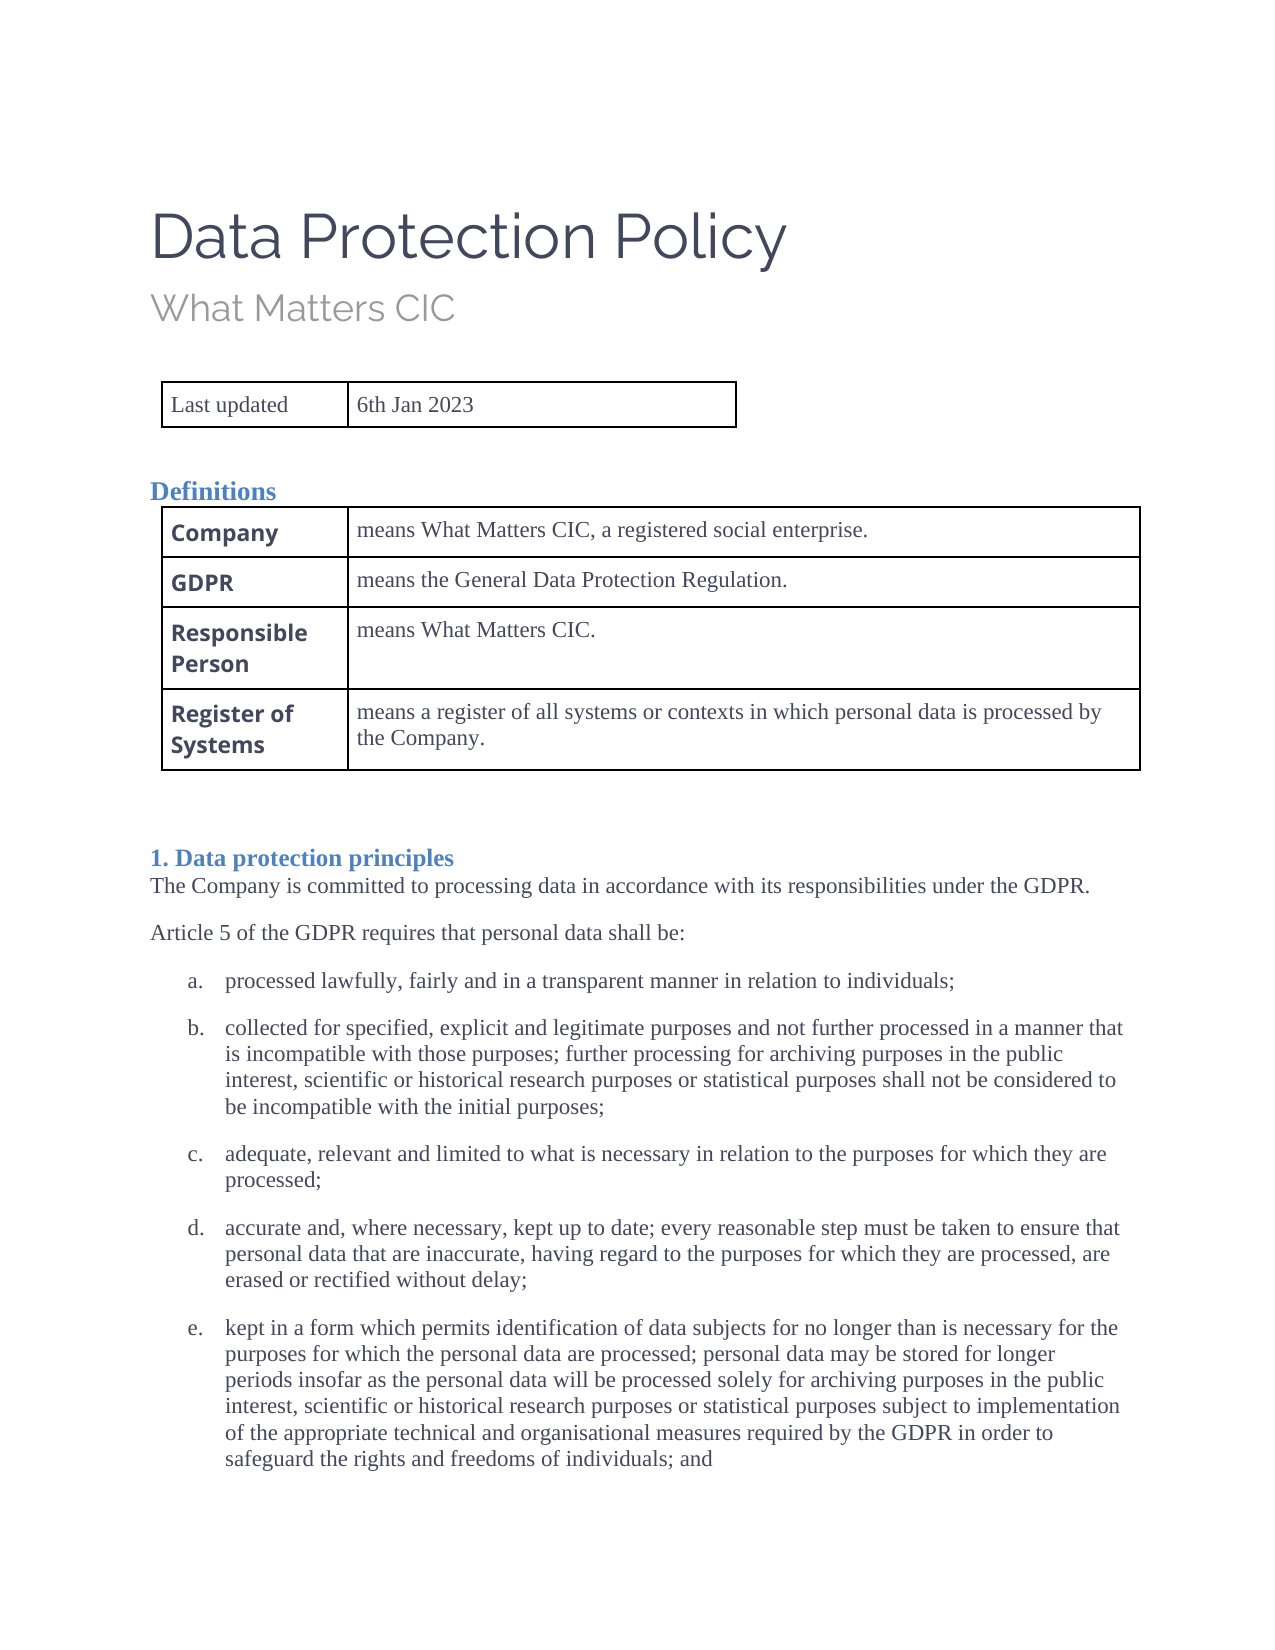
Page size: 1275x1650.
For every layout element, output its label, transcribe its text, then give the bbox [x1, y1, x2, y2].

table_header Company [163, 508, 347, 556]
list accurate and, where necessary, kept up to date; every reasonable step must be taken to ensure that personal data that are inaccurate, having regard to the purposes for which they are processed, are erased or rectified without delay; [187, 1214, 1125, 1293]
table_cell Register of Systems [163, 690, 347, 769]
table_header 6th Jan 2023 [349, 383, 735, 426]
list adequate, relevant and limited to what is necessary in relation to the purposes for which they are processed; [187, 1140, 1125, 1193]
table_header means What Matters CIC, a registered social enterprise. [349, 508, 1139, 556]
list collected for specified, explicit and legitimate purposes and not further processed in a manner that is incompatible with those purposes; further processing for archiving purposes in the public interest, scientific or historical research purposes or statistical purposes shall not be considered to be incompatible with the initial purposes; [187, 1014, 1125, 1119]
list processed lawfully, fairly and in a transparent manner in relation to individuals; [187, 967, 1125, 993]
list kept in a form which permits identification of data subjects for no longer than is necessary for the purposes for which the personal data are processed; personal data may be stored for longer periods insofar as the personal data will be processed solely for archiving purposes in the public interest, scientific or historical research purposes or statistical purposes subject to implementation of the appropriate technical and organisational measures required by the GDPR in order to safeguard the rights and freedoms of individuals; and [187, 1313, 1125, 1472]
text Article 5 of the GDPR requires that personal data shall be: [150, 919, 1125, 946]
table_cell Responsible Person [163, 608, 347, 687]
table_cell means a register of all systems or contexts in which personal data is processed by the Company. [349, 690, 1139, 769]
text The Company is committed to processing data in accordance with its responsibilities under the GDPR. [150, 872, 1125, 899]
subtitle What Matters CIC [150, 286, 1125, 330]
table_cell GDPR [163, 558, 347, 606]
table_header Last updated [163, 383, 347, 426]
table_cell means the General Data Protection Regulation. [349, 558, 1139, 606]
subtitle 1. Data protection principles [150, 843, 1125, 872]
subtitle Definitions [150, 475, 1125, 506]
title Data Protection Policy [150, 200, 1125, 273]
table_cell means What Matters CIC. [349, 608, 1139, 687]
